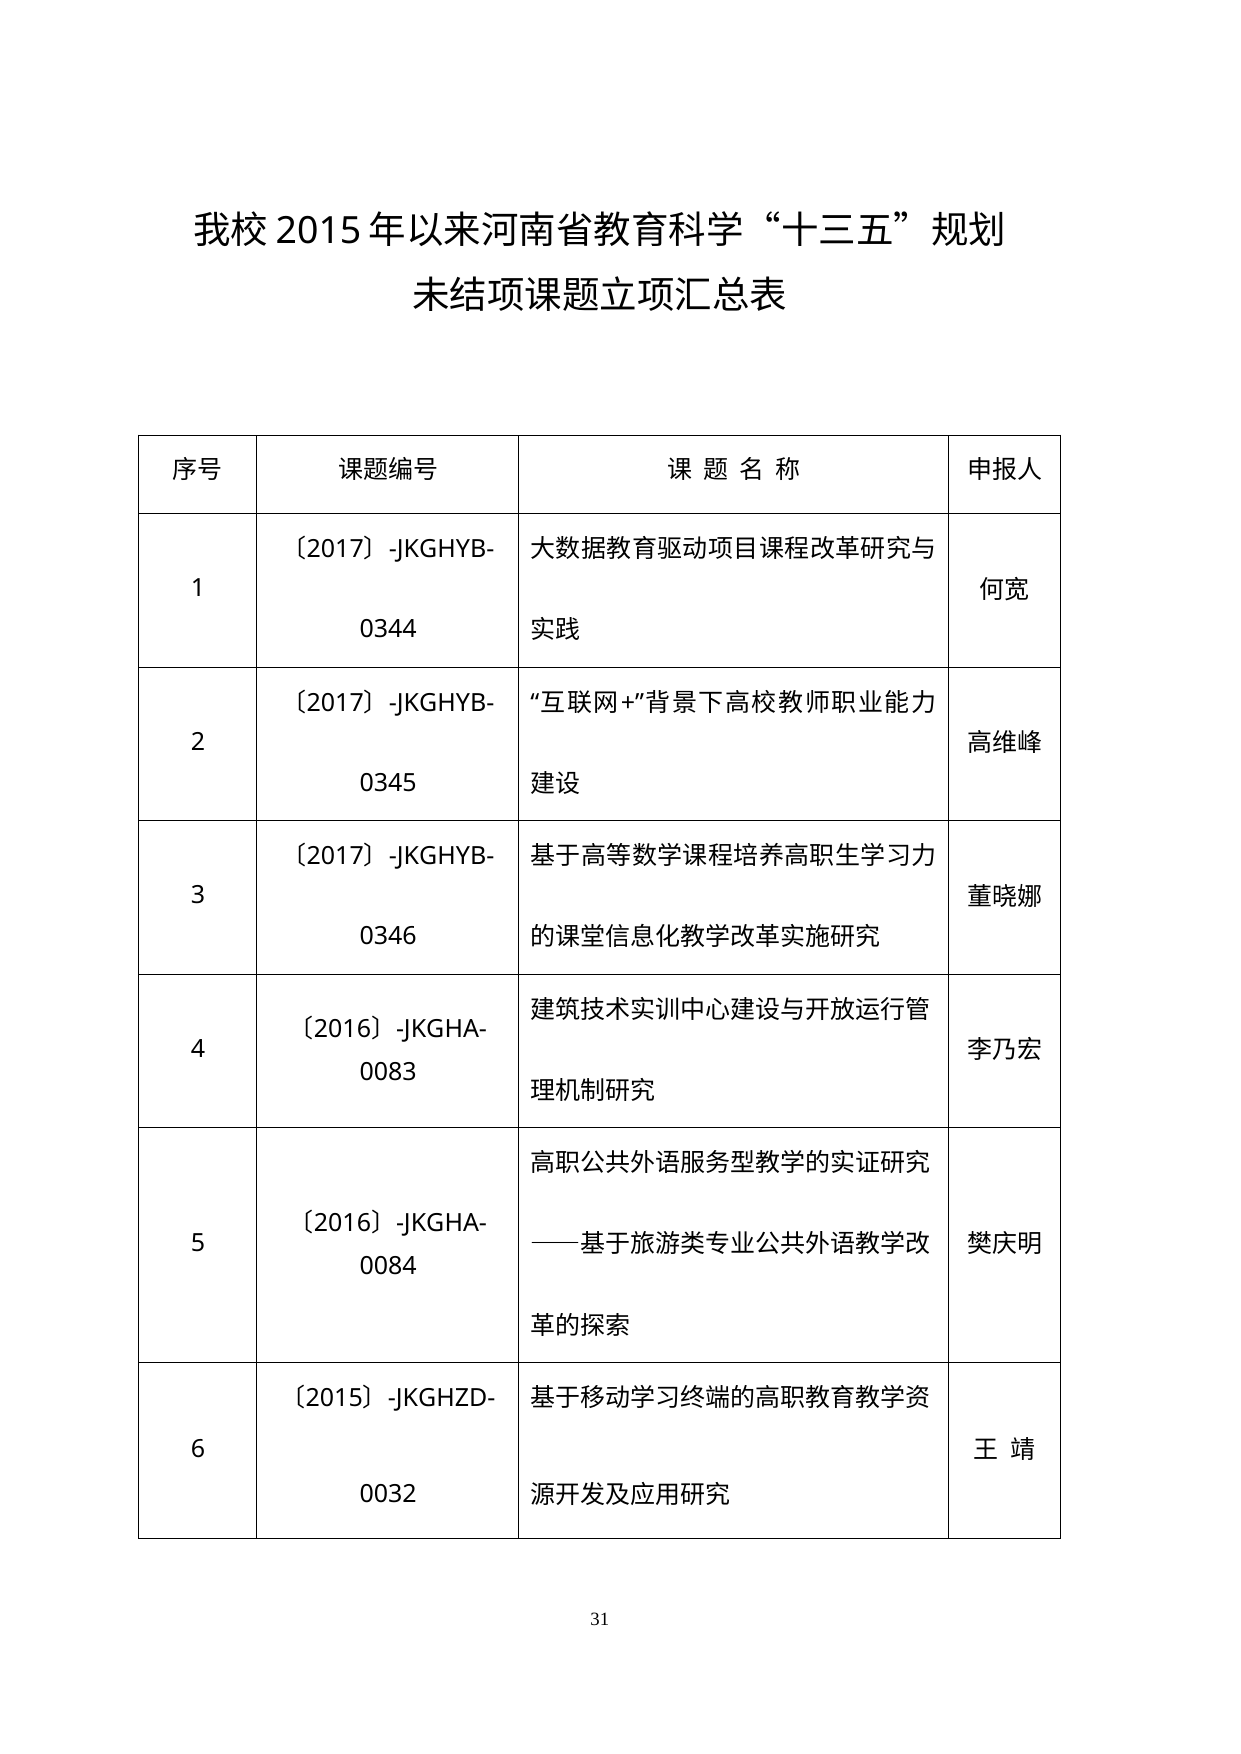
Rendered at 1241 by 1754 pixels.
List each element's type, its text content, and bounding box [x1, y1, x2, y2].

table_cell 〔2016〕-JKGHA-0083 [257, 975, 518, 1127]
table_cell 何宽 [949, 514, 1060, 667]
table_cell 〔2017〕-JKGHYB-0345 [257, 668, 518, 820]
table_cell 李乃宏 [949, 975, 1060, 1127]
table_cell 王 靖 [949, 1363, 1060, 1538]
table_cell 6 [139, 1363, 256, 1538]
table_cell 〔2017〕-JKGHYB-0346 [257, 821, 518, 974]
table_cell 樊庆明 [949, 1128, 1060, 1362]
table_cell 建筑技术实训中心建设与开放运行管理机制研究 [519, 975, 948, 1127]
table_header 申报人 [949, 436, 1060, 513]
table_cell 4 [139, 975, 256, 1127]
text 未结项课题立项汇总表 [89, 259, 1110, 324]
table_cell 〔2015〕-JKGHZD-0032 [257, 1363, 518, 1538]
table_cell 5 [139, 1128, 256, 1362]
table_cell 〔2016〕-JKGHA-0084 [257, 1128, 518, 1362]
table_header 序号 [139, 436, 256, 513]
table_cell 基于高等数学课程培养高职生学习力的课堂信息化教学改革实施研究 [519, 821, 948, 974]
table_cell 高职公共外语服务型教学的实证研究——基于旅游类专业公共外语教学改革的探索 [519, 1128, 948, 1362]
table_cell 1 [139, 514, 256, 667]
table_cell 〔2017〕-JKGHYB-0344 [257, 514, 518, 667]
table_cell 董晓娜 [949, 821, 1060, 974]
table_cell 大数据教育驱动项目课程改革研究与实践 [519, 514, 948, 667]
table_cell 基于移动学习终端的高职教育教学资源开发及应用研究 [519, 1363, 948, 1538]
table_header 课 题 名 称 [519, 436, 948, 513]
table_cell 高维峰 [949, 668, 1060, 820]
table_cell 3 [139, 821, 256, 974]
table_header 课题编号 [257, 436, 518, 513]
text 我校2015年以来河南省教育科学“十三五”规划 [89, 194, 1110, 259]
table_cell “互联网+”背景下高校教师职业能力建设 [519, 668, 948, 820]
table_cell 2 [139, 668, 256, 820]
